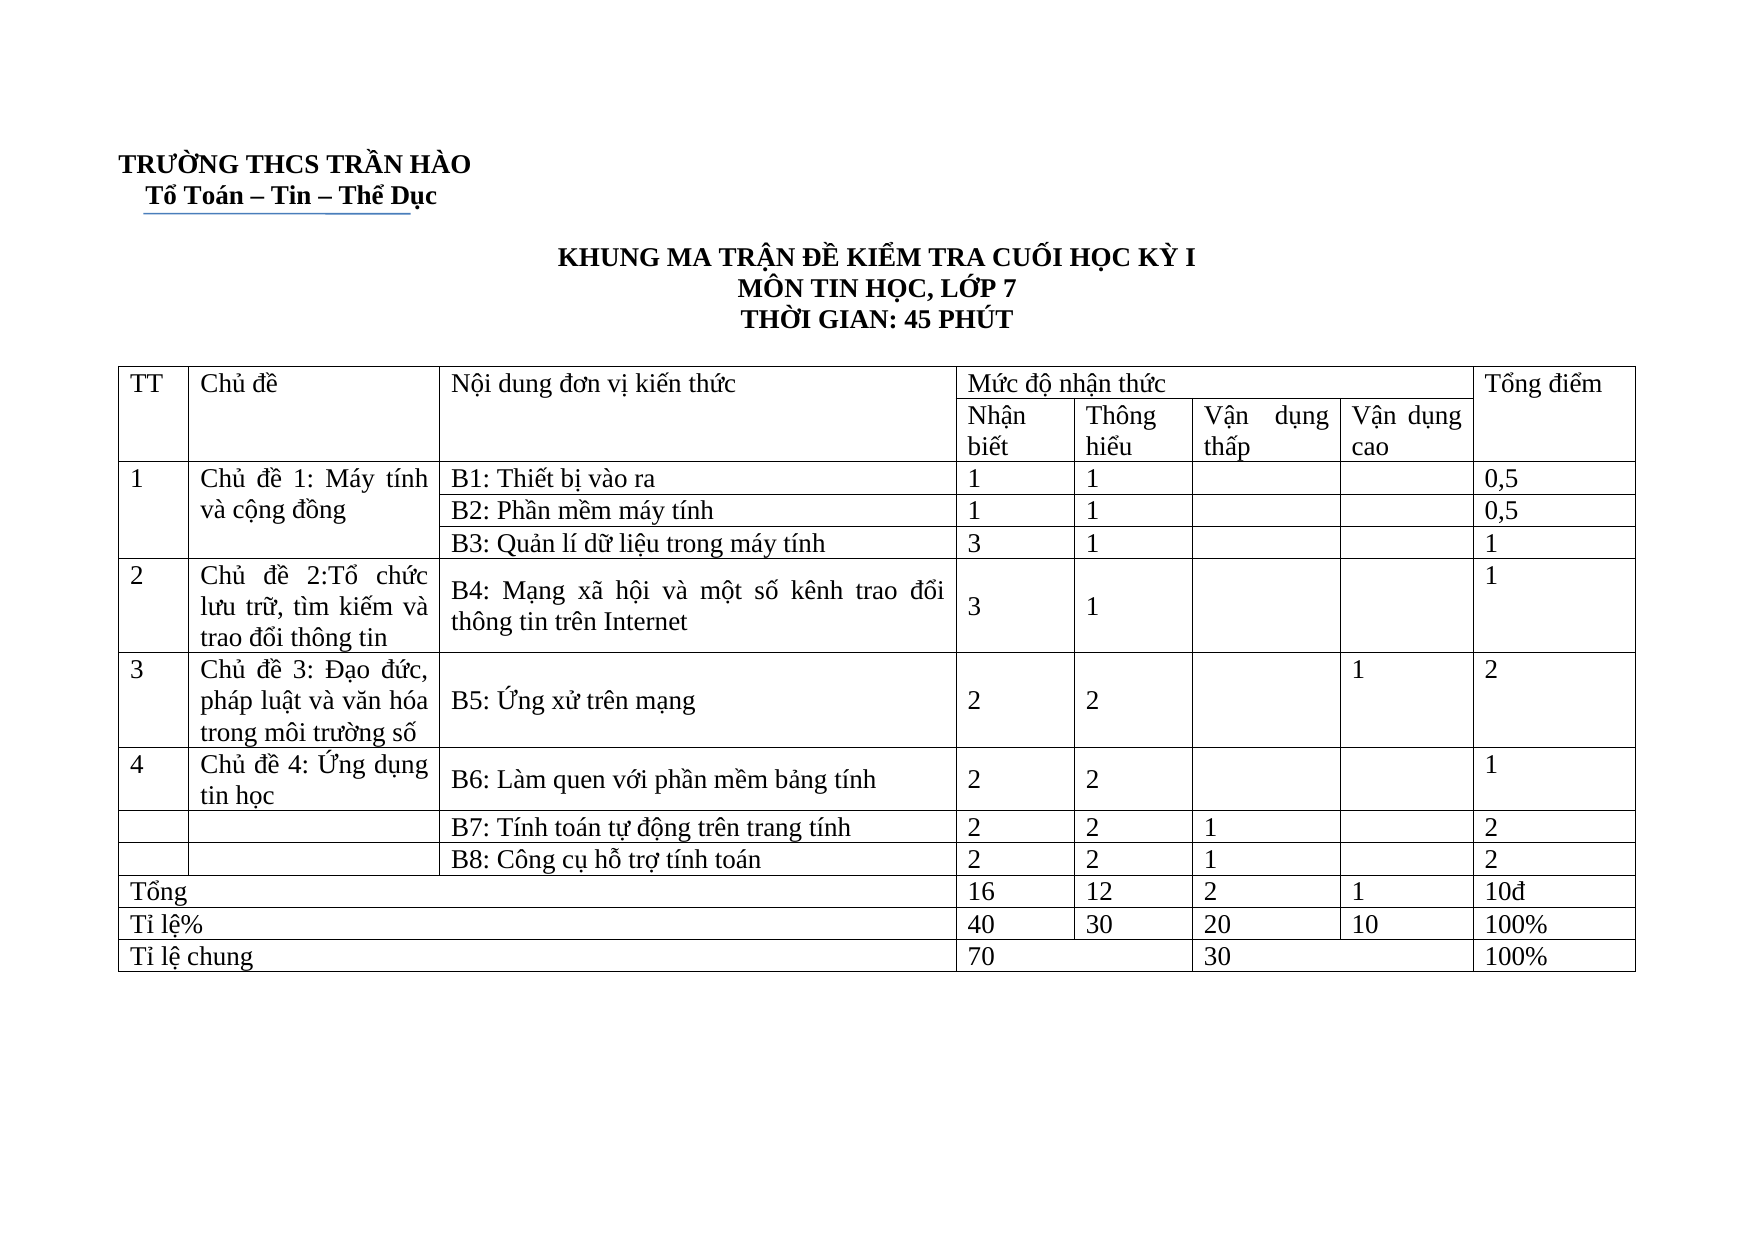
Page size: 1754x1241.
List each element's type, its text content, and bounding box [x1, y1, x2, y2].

table_cell [1341, 462, 1473, 493]
table_cell [1193, 462, 1340, 493]
table_cell B2: Phần mềm máy tính [440, 495, 956, 526]
table_cell 2 [1075, 653, 1192, 747]
text THỜI GIAN: 45 PHÚT [118, 303, 1636, 334]
table_cell 1 [1075, 527, 1192, 558]
table_cell [1193, 527, 1340, 558]
table_cell 2 [1075, 811, 1192, 842]
table_cell Chủ đề 1: Máy tính và cộng đồng [189, 462, 439, 558]
table_cell 2 [1193, 876, 1340, 907]
table_cell 16 [957, 876, 1074, 907]
table_cell 30 [1193, 940, 1473, 971]
table_cell [1193, 748, 1340, 810]
table_cell 1 [1341, 653, 1473, 747]
table_cell B4: Mạng xã hội và một số kênh trao đổi thông tin trên Internet [440, 559, 956, 652]
table_cell B3: Quản lí dữ liệu trong máy tính [440, 527, 956, 558]
table_cell [1193, 495, 1340, 526]
table_cell Vận dụng thấp [1193, 399, 1340, 461]
table_cell 0,5 [1474, 462, 1635, 493]
table_cell B1: Thiết bị vào ra [440, 462, 956, 493]
table_cell [1341, 843, 1473, 874]
table_cell [119, 811, 188, 842]
text MÔN TIN HỌC, LỚP 7 [118, 272, 1636, 303]
table_cell 1 [957, 462, 1074, 493]
table_cell [1193, 559, 1340, 652]
table_header TT [119, 367, 188, 461]
table_cell Chủ đề 4: Ứng dụng tin học [189, 748, 439, 810]
table_cell [1341, 559, 1473, 652]
table_cell 12 [1075, 876, 1192, 907]
table_cell 1 [1193, 811, 1340, 842]
table_cell 70 [957, 940, 1192, 971]
table_cell 3 [957, 559, 1074, 652]
text KHUNG MA TRẬN ĐỀ KIỂM TRA CUỐI HỌC KỲ I [118, 241, 1636, 272]
table_cell Tổng [119, 876, 956, 907]
table_cell 2 [957, 843, 1074, 874]
table_cell 100% [1474, 940, 1635, 971]
table_cell 2 [957, 748, 1074, 810]
table_cell [1341, 811, 1473, 842]
table_header Tổng điểm [1474, 367, 1635, 461]
table_cell Thông hiểu [1075, 399, 1192, 461]
text Tổ Toán – Tin – Thể Dục [118, 179, 1636, 210]
table_cell B6: Làm quen với phần mềm bảng tính [440, 748, 956, 810]
table_cell 2 [957, 653, 1074, 747]
table_cell 2 [1075, 748, 1192, 810]
table_cell 1 [1193, 843, 1340, 874]
table_cell 100% [1474, 908, 1635, 939]
table_cell [1193, 653, 1340, 747]
table_cell [1341, 748, 1473, 810]
table_cell B8: Công cụ hỗ trợ tính toán [440, 843, 956, 874]
table_cell 1 [1075, 495, 1192, 526]
table_cell 2 [1075, 843, 1192, 874]
table_header Nội dung đơn vị kiến thức [440, 367, 956, 461]
table_cell 1 [1075, 559, 1192, 652]
table_cell [119, 843, 188, 874]
table_cell 2 [1474, 653, 1635, 747]
table_cell 1 [119, 462, 188, 558]
table_cell Chủ đề 3: Đạo đức, pháp luật và văn hóa trong môi trường số [189, 653, 439, 747]
table_cell 4 [119, 748, 188, 810]
table_cell 1 [1474, 527, 1635, 558]
table_cell B7: Tính toán tự động trên trang tính [440, 811, 956, 842]
table_cell 1 [1474, 748, 1635, 810]
text TRƯỜNG THCS TRẦN HÀO [118, 148, 1636, 179]
table_cell 40 [957, 908, 1074, 939]
table_cell [1341, 495, 1473, 526]
table_cell 2 [119, 559, 188, 652]
table_cell 1 [1474, 559, 1635, 652]
table_header Mức độ nhận thức [957, 367, 1473, 398]
table_cell 0,5 [1474, 495, 1635, 526]
table_cell Vận dụng cao [1341, 399, 1473, 461]
table_header Chủ đề [189, 367, 439, 461]
table_cell 1 [1075, 462, 1192, 493]
table_cell 30 [1075, 908, 1192, 939]
table_cell B5: Ứng xử trên mạng [440, 653, 956, 747]
table_cell Chủ đề 2:Tổ chức lưu trữ, tìm kiếm và trao đổi thông tin [189, 559, 439, 652]
table_cell 1 [1341, 876, 1473, 907]
table_cell 3 [119, 653, 188, 747]
table_cell [189, 843, 439, 874]
table_cell 2 [1474, 811, 1635, 842]
table_cell Tỉ lệ% [119, 908, 956, 939]
table_cell [189, 811, 439, 842]
table_cell Nhận biết [957, 399, 1074, 461]
table_cell 3 [957, 527, 1074, 558]
table_cell 2 [1474, 843, 1635, 874]
table_cell 10đ [1474, 876, 1635, 907]
table_cell 10 [1341, 908, 1473, 939]
table_cell 20 [1193, 908, 1340, 939]
table_cell 1 [957, 495, 1074, 526]
table_cell 2 [957, 811, 1074, 842]
table_cell Tỉ lệ chung [119, 940, 956, 971]
table_cell [1341, 527, 1473, 558]
